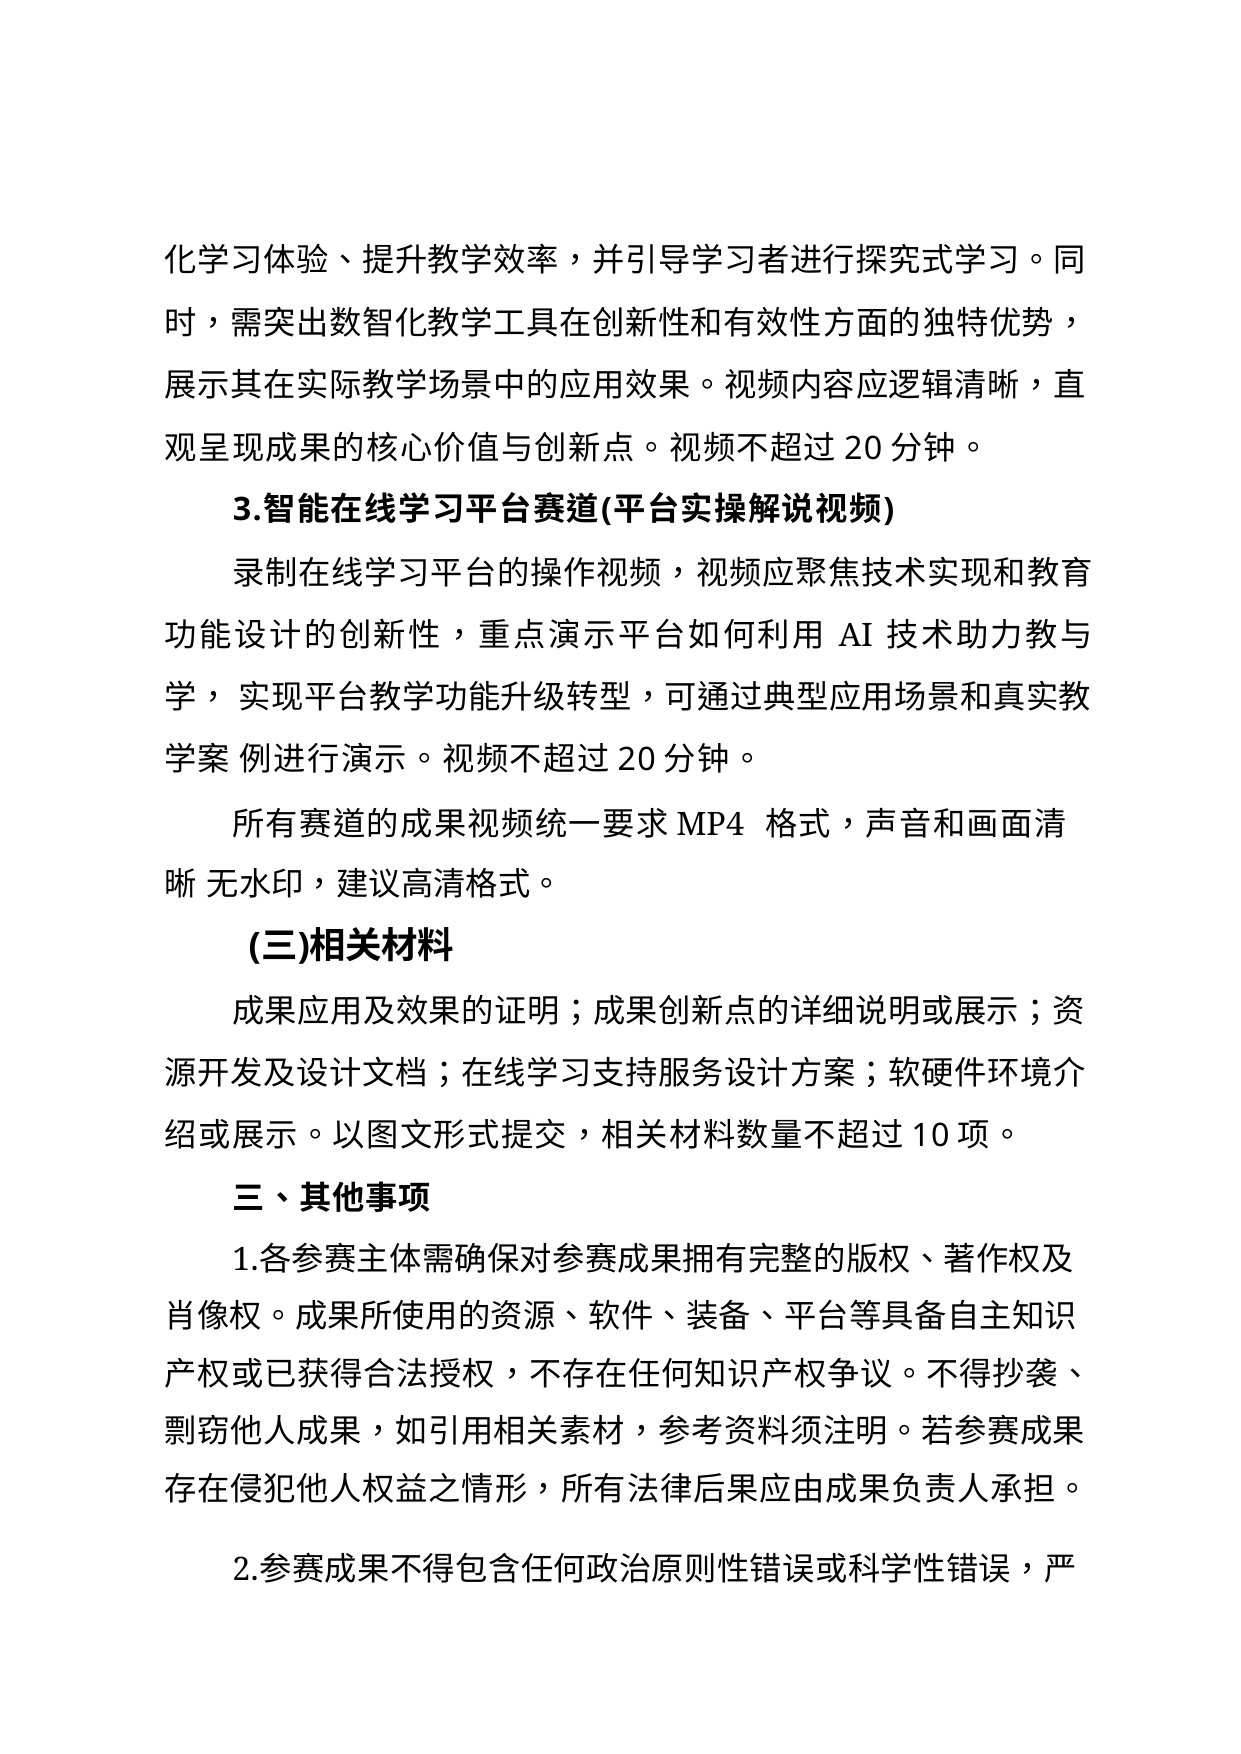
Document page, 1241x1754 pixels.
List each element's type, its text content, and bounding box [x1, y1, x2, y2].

text 1.各参赛主体需确保对参赛成果拥有完整的版权、著作权及 肖像权。成果所使用的资源、软件、装备、平台等具备自主知识 产权或已获得合法授权，不存在任何知识产权争议。不得抄袭、 剽窃他人成果，如引用相关素材，参考资料须注明。若参赛成果 存在侵犯他人权益之情形，所有法律后果应由成果负责人承担。 [164, 1236, 1093, 1509]
text 3.智能在线学习平台赛道(平台实操解说视频) [233, 489, 1093, 529]
text 化学习体验、提升教学效率，并引导学习者进行探究式学习。同 时，需突出数智化教学工具在创新性和有效性方面的独特优势， 展示其在实际教学场景中的应用效果。视频内容应逻辑清晰，直 观呈现成果的核心价值与创新点。视频不超过20分钟。 [164, 237, 1087, 468]
text 成果应用及效果的证明；成果创新点的详细说明或展示；资 源开发及设计文档；在线学习支持服务设计方案；软硬件环境介 绍或展示。以图文形式提交，相关材料数量不超过10项。 [164, 988, 1085, 1156]
text 2.参赛成果不得包含任何政治原则性错误或科学性错误，严 [232, 1548, 1093, 1588]
text 录制在线学习平台的操作视频，视频应聚焦技术实现和教育 功能设计的创新性，重点演示平台如何利用 AI 技术助力教与学， 实现平台教学功能升级转型，可通过典型应用场景和真实教学案 例进行演示。视频不超过20分钟。 [164, 550, 1093, 780]
text 三、其他事项 [233, 1177, 1093, 1218]
text 所有赛道的成果视频统一要求MP4 格式，声音和画面清晰 无水印，建议高清格式。 [164, 801, 1084, 905]
text (三)相关材料 [248, 921, 1093, 968]
